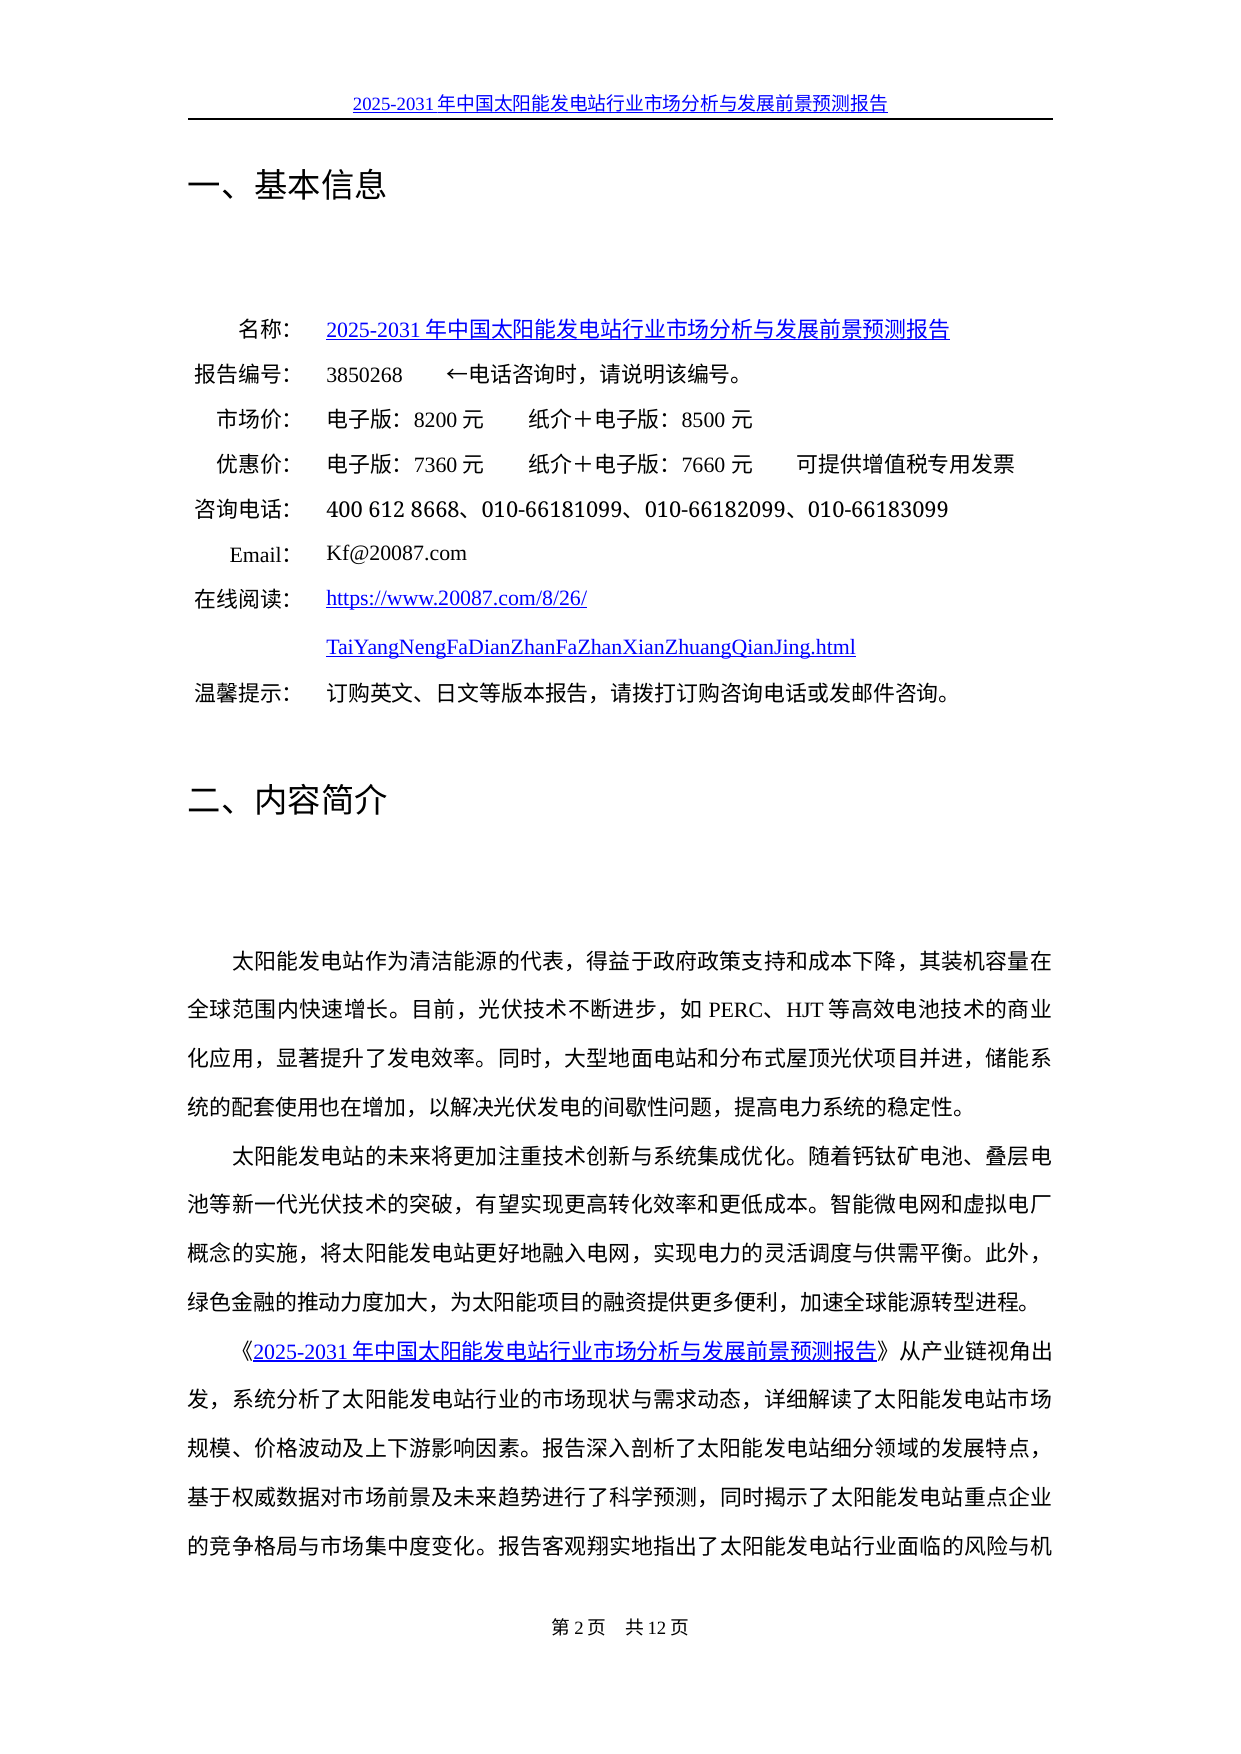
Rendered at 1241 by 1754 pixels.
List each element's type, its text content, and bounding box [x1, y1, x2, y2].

table_cell 报告编号： [167, 357, 315, 402]
table_cell [315, 582, 1073, 675]
table_cell 优惠价： [167, 447, 315, 492]
table_header 2025-2031年中国太阳能发电站行业市场分析与发展前景预测报告 [315, 312, 1073, 357]
table_header 名称： [167, 312, 315, 357]
table_cell 咨询电话： [167, 492, 315, 537]
table_cell 3850268 ←电话咨询时，请说明该编号。 [315, 357, 1073, 402]
table_cell 温馨提示： [167, 675, 315, 720]
table_cell Email： [167, 537, 315, 582]
table_cell 市场价： [167, 402, 315, 447]
table_cell 400 612 8668、010-66181099、010-66182099、010-66183099 [315, 492, 1073, 537]
table_cell 电子版：8200 元 纸介＋电子版：8500 元 [315, 402, 1073, 447]
table_cell Kf@20087.com [315, 537, 1073, 582]
table_cell 电子版：7360 元 纸介＋电子版：7660 元 可提供增值税专用发票 [315, 447, 1073, 492]
table_cell 订购英文、日文等版本报告，请拨打订购咨询电话或发邮件咨询。 [315, 675, 1073, 720]
table_cell 在线阅读： [167, 582, 315, 675]
title 一、基本信息 [187, 150, 1053, 215]
title 二、内容简介 [187, 766, 1053, 831]
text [187, 943, 1053, 1561]
